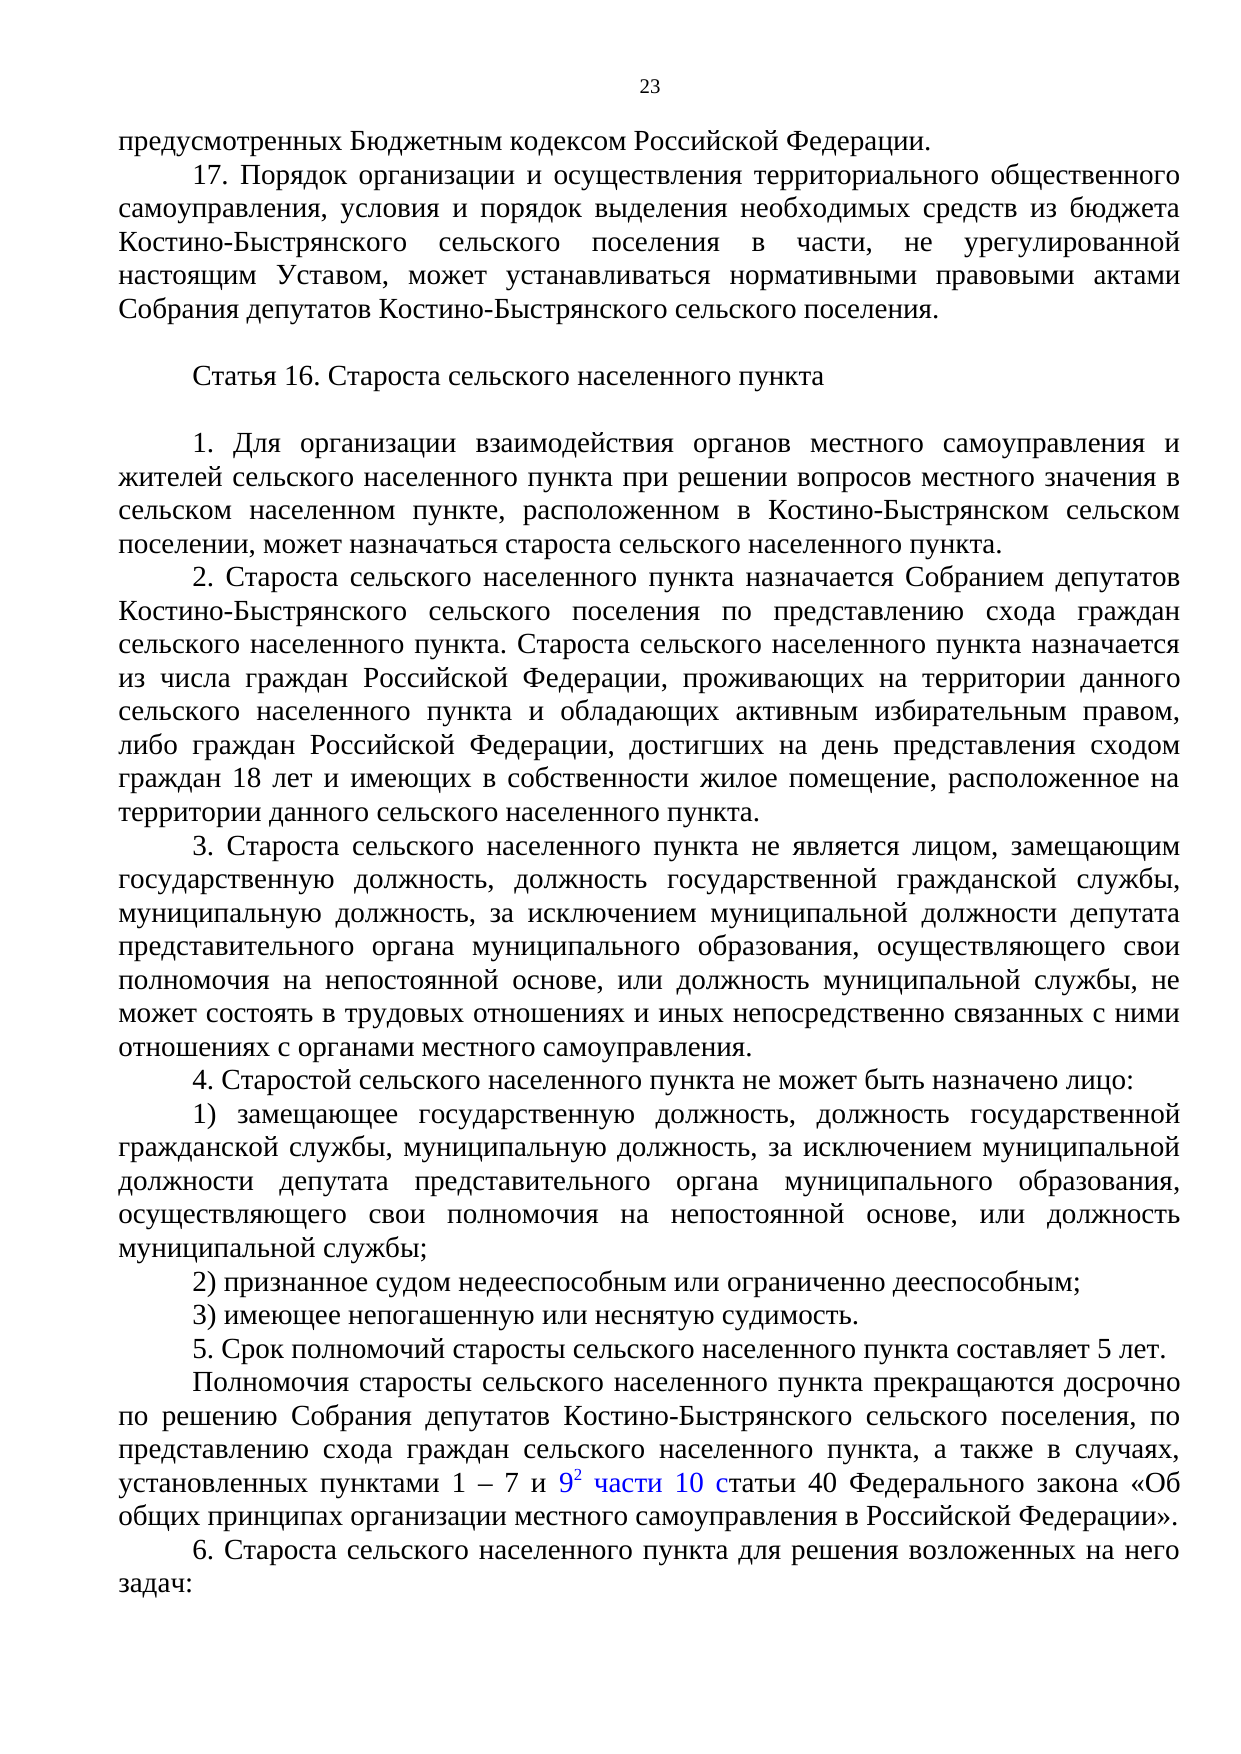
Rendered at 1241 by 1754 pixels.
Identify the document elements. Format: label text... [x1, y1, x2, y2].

text 2. Староста сельского населенного пункта назначается Собранием депутатов Костино-Быстрянского сельского поселения по представлению схода граждан сельского населенного пункта. Староста сельского населенного пункта назначается из числа граждан Российской Федерации, проживающих на территории данного сельского населенного пункта и обладающих активным избирательным правом, либо граждан Российской Федерации, достигших на день представления сходом граждан 18 лет и имеющих в собственности жилое помещение, расположенное на территории данного сельского населенного пункта. [118, 559, 1181, 828]
text Полномочия старосты сельского населенного пункта прекращаются досрочно по решению Собрания депутатов Костино-Быстрянского сельского поселения, по представлению схода граждан сельского населенного пункта, а также в случаях, установленных пунктами 1 – 7 и 92 части 10 статьи 40 Федерального закона «Об общих принципах организации местного самоуправления в Российской Федерации». [118, 1364, 1181, 1532]
text Статья 16. Староста сельского населенного пункта [118, 358, 1181, 392]
text 6. Староста сельского населенного пункта для решения возложенных на него задач: [118, 1532, 1181, 1599]
text 5. Срок полномочий старосты сельского населенного пункта составляет 5 лет. [118, 1331, 1181, 1364]
text 1. Для организации взаимодействия органов местного самоуправления и жителей сельского населенного пункта при решении вопросов местного значения в сельском населенном пункте, расположенном в Костино-Быстрянском сельском поселении, может назначаться староста сельского населенного пункта. [118, 425, 1181, 559]
text 2) признанное судом недееспособным или ограниченно дееспособным; [118, 1264, 1181, 1297]
text 1) замещающее государственную должность, должность государственной гражданской службы, муниципальную должность, за исключением муниципальной должности депутата представительного органа муниципального образования, осуществляющего свои полномочия на непостоянной основе, или должность муниципальной службы; [118, 1096, 1181, 1264]
text 4. Старостой сельского населенного пункта не может быть назначено лицо: [118, 1062, 1181, 1096]
text 3) имеющее непогашенную или неснятую судимость. [118, 1297, 1181, 1331]
text 17. Порядок организации и осуществления территориального общественного самоуправления, условия и порядок выделения необходимых средств из бюджета Костино-Быстрянского сельского поселения в части, не урегулированной настоящим Уставом, может устанавливаться нормативными правовыми актами Собрания депутатов Костино-Быстрянского сельского поселения. [118, 157, 1181, 324]
text 3. Староста сельского населенного пункта не является лицом, замещающим государственную должность, должность государственной гражданской службы, муниципальную должность, за исключением муниципальной должности депутата представительного органа муниципального образования, осуществляющего свои полномочия на непостоянной основе, или должность муниципальной службы, не может состоять в трудовых отношениях и иных непосредственно связанных с ними отношениях с органами местного самоуправления. [118, 828, 1181, 1062]
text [118, 123, 1181, 157]
